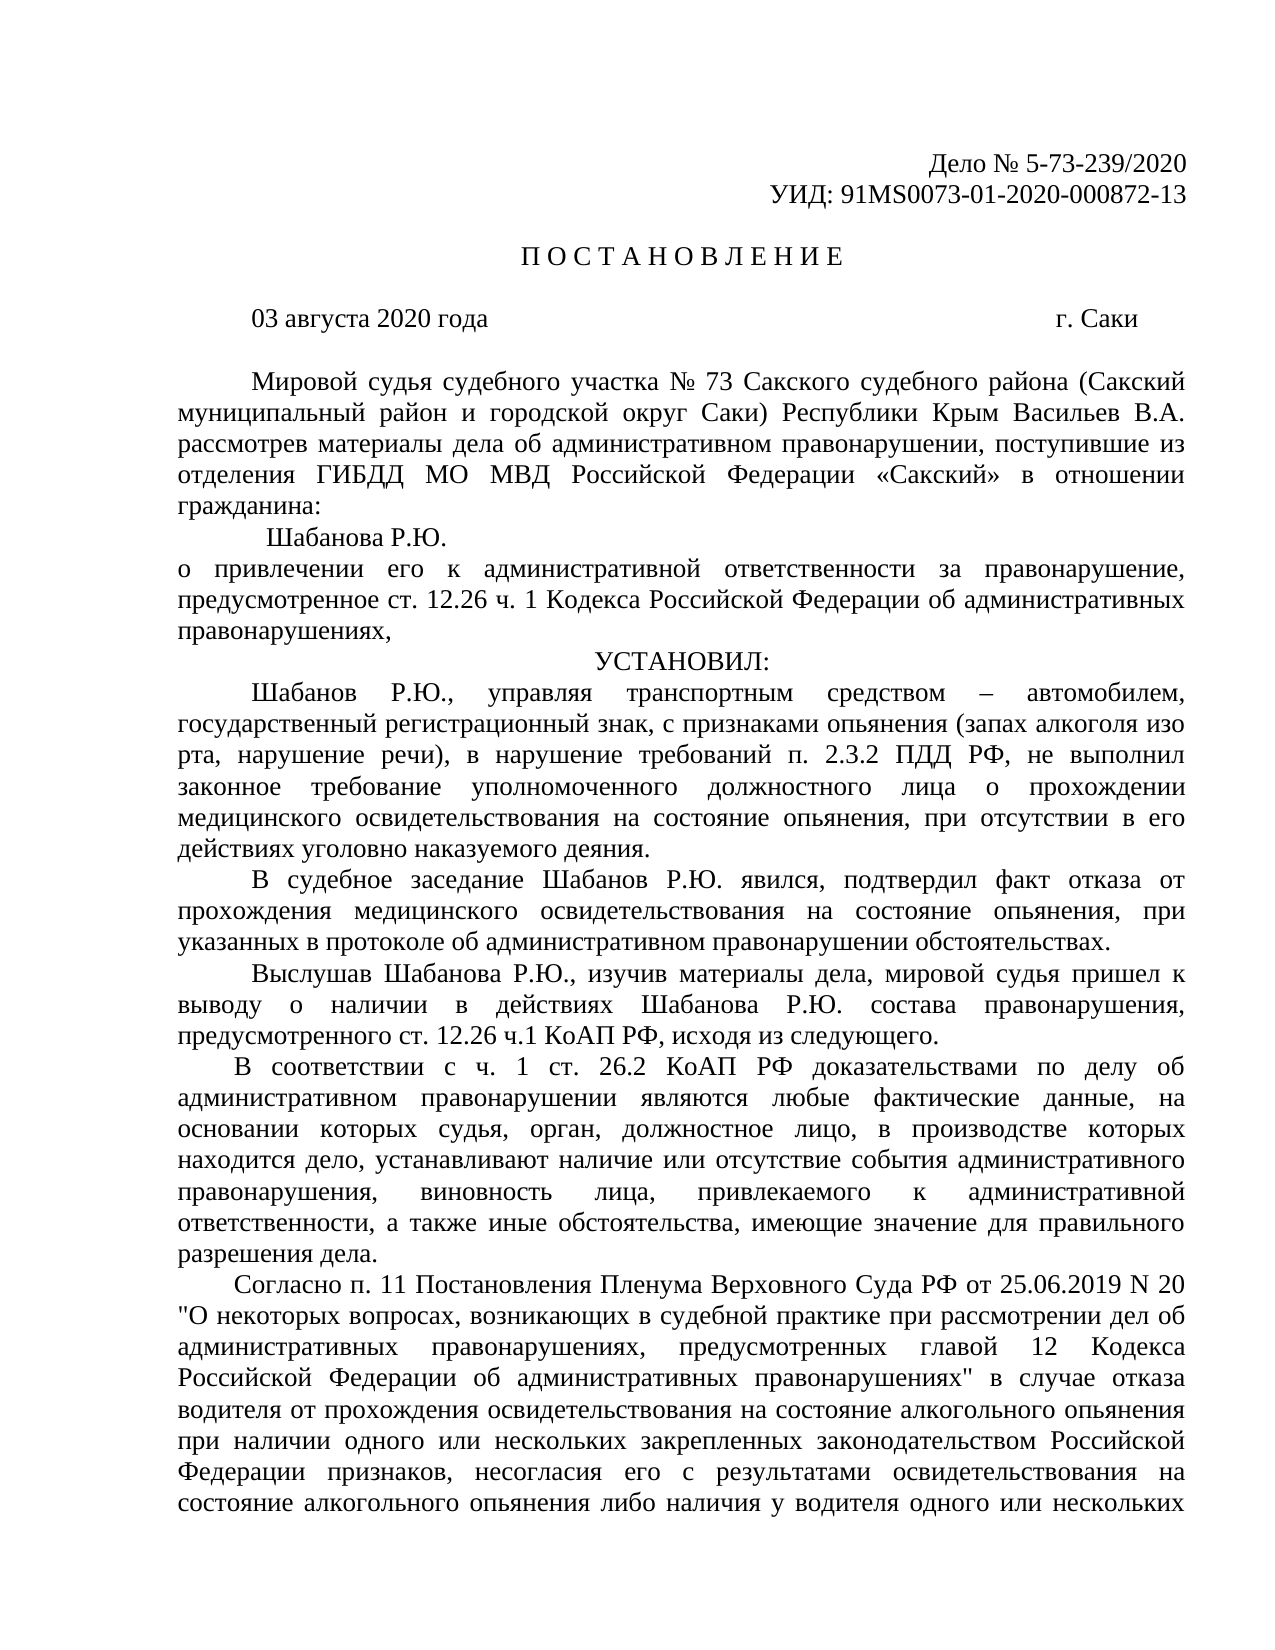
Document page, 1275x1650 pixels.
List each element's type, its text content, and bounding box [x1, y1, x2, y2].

text В соответствии с ч. 1 ст. 26.2 КоАП РФ доказательствами по делу об административном правонарушении являются любые фактические данные, на основании которых судья, орган, должностное лицо, в производстве которых находится дело, устанавливают наличие или отсутствие события административного правонарушения, виновность лица, привлекаемого к административной ответственности, а также иные обстоятельства, имеющие значение для правильного разрешения дела. [177, 1050, 1186, 1268]
text Дело № 5-73-239/2020 [177, 147, 1186, 178]
text о привлечении его к административной ответственности за правонарушение, предусмотренное ст. 12.26 ч. 1 Кодекса Российской Федерации об административных правонарушениях, [177, 552, 1186, 645]
text 03 августа 2020 года г. Саки [177, 303, 1186, 334]
text Шабанова Р.Ю. [266, 521, 1186, 552]
text В судебное заседание Шабанов Р.Ю. явился, подтвердил факт отказа от прохождения медицинского освидетельствования на состояние опьянения, при указанных в протоколе об административном правонарушении обстоятельствах. [177, 863, 1186, 957]
text Мировой судья судебного участка № 73 Сакского судебного района (Сакский муниципальный район и городской округ Саки) Республики Крым Васильев В.А. рассмотрев материалы дела об административном правонарушении, поступившие из отделения ГИБДД МО МВД Российской Федерации «Сакский» в отношении гражданина: [177, 365, 1186, 521]
text Выслушав Шабанова Р.Ю., изучив материалы дела, мировой судья пришел к выводу о наличии в действиях Шабанова Р.Ю. состава правонарушения, предусмотренного ст. 12.26 ч.1 КоАП РФ, исходя из следующего. [177, 957, 1186, 1050]
text УИД: 91MS0073-01-2020-000872-13 [177, 178, 1186, 209]
text Шабанов Р.Ю., управляя транспортным средством – автомобилем, государственный регистрационный знак, с признаками опьянения (запах алкоголя изо рта, нарушение речи), в нарушение требований п. 2.3.2 ПДД РФ, не выполнил законное требование уполномоченного должностного лица о прохождении медицинского освидетельствования на состояние опьянения, при отсутствии в его действиях уголовно наказуемого деяния. [177, 676, 1186, 863]
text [177, 1268, 1186, 1517]
text П О С Т А Н О В Л Е Н И Е [177, 240, 1186, 271]
text УСТАНОВИЛ: [177, 645, 1186, 676]
